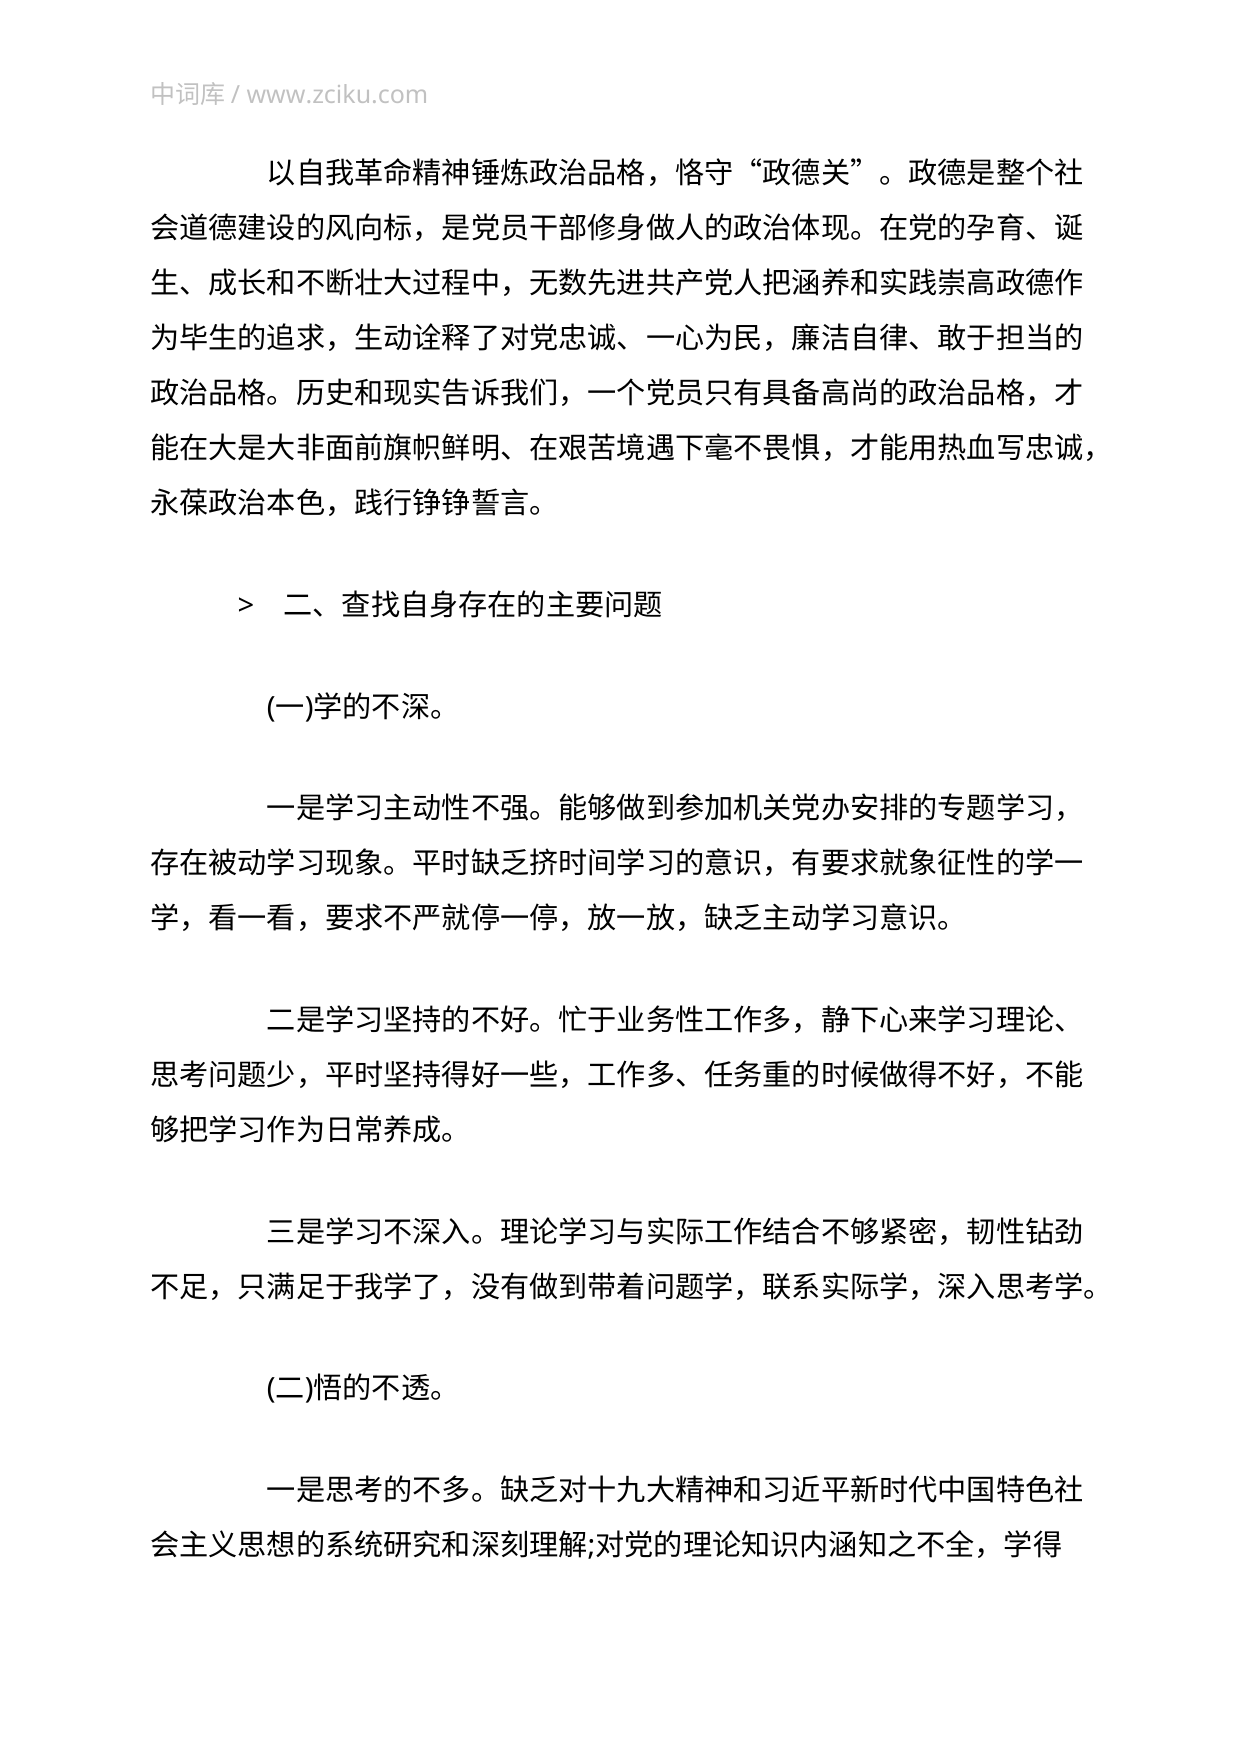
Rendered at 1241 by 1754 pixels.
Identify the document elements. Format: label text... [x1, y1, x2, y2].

text 一是学习主动性不强。能够做到参加机关党办安排的专题学习，存在被动学习现象。平时缺乏挤时间学习的意识，有要求就象征性的学一学，看一看，要求不严就停一停，放一放，缺乏主动学习意识。 [150, 785, 1090, 937]
text 三是学习不深入。理论学习与实际工作结合不够紧密，韧性钻劲不足，只满足于我学了，没有做到带着问题学，联系实际学，深入思考学。 [150, 1208, 1090, 1305]
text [150, 1467, 1090, 1564]
text 二是学习坚持的不好。忙于业务性工作多，静下心来学习理论、思考问题少，平时坚持得好一些，工作多、任务重的时候做得不好，不能够把学习作为日常养成。 [150, 997, 1090, 1149]
text (二)悟的不透。 [150, 1365, 1090, 1407]
text (一)学的不深。 [150, 683, 1090, 726]
text 以自我革命精神锤炼政治品格，恪守“政德关”。政德是整个社会道德建设的风向标，是党员干部修身做人的政治体现。在党的孕育、诞生、成长和不断壮大过程中，无数先进共产党人把涵养和实践崇高政德作为毕生的追求，生动诠释了对党忠诚、一心为民，廉洁自律、敢于担当的政治品格。历史和现实告诉我们，一个党员只有具备高尚的政治品格，才能在大是大非面前旗帜鲜明、在艰苦境遇下毫不畏惧，才能用热血写忠诚，永葆政治本色，践行铮铮誓言。 [150, 150, 1090, 522]
text > 二、查找自身存在的主要问题 [150, 581, 1090, 623]
